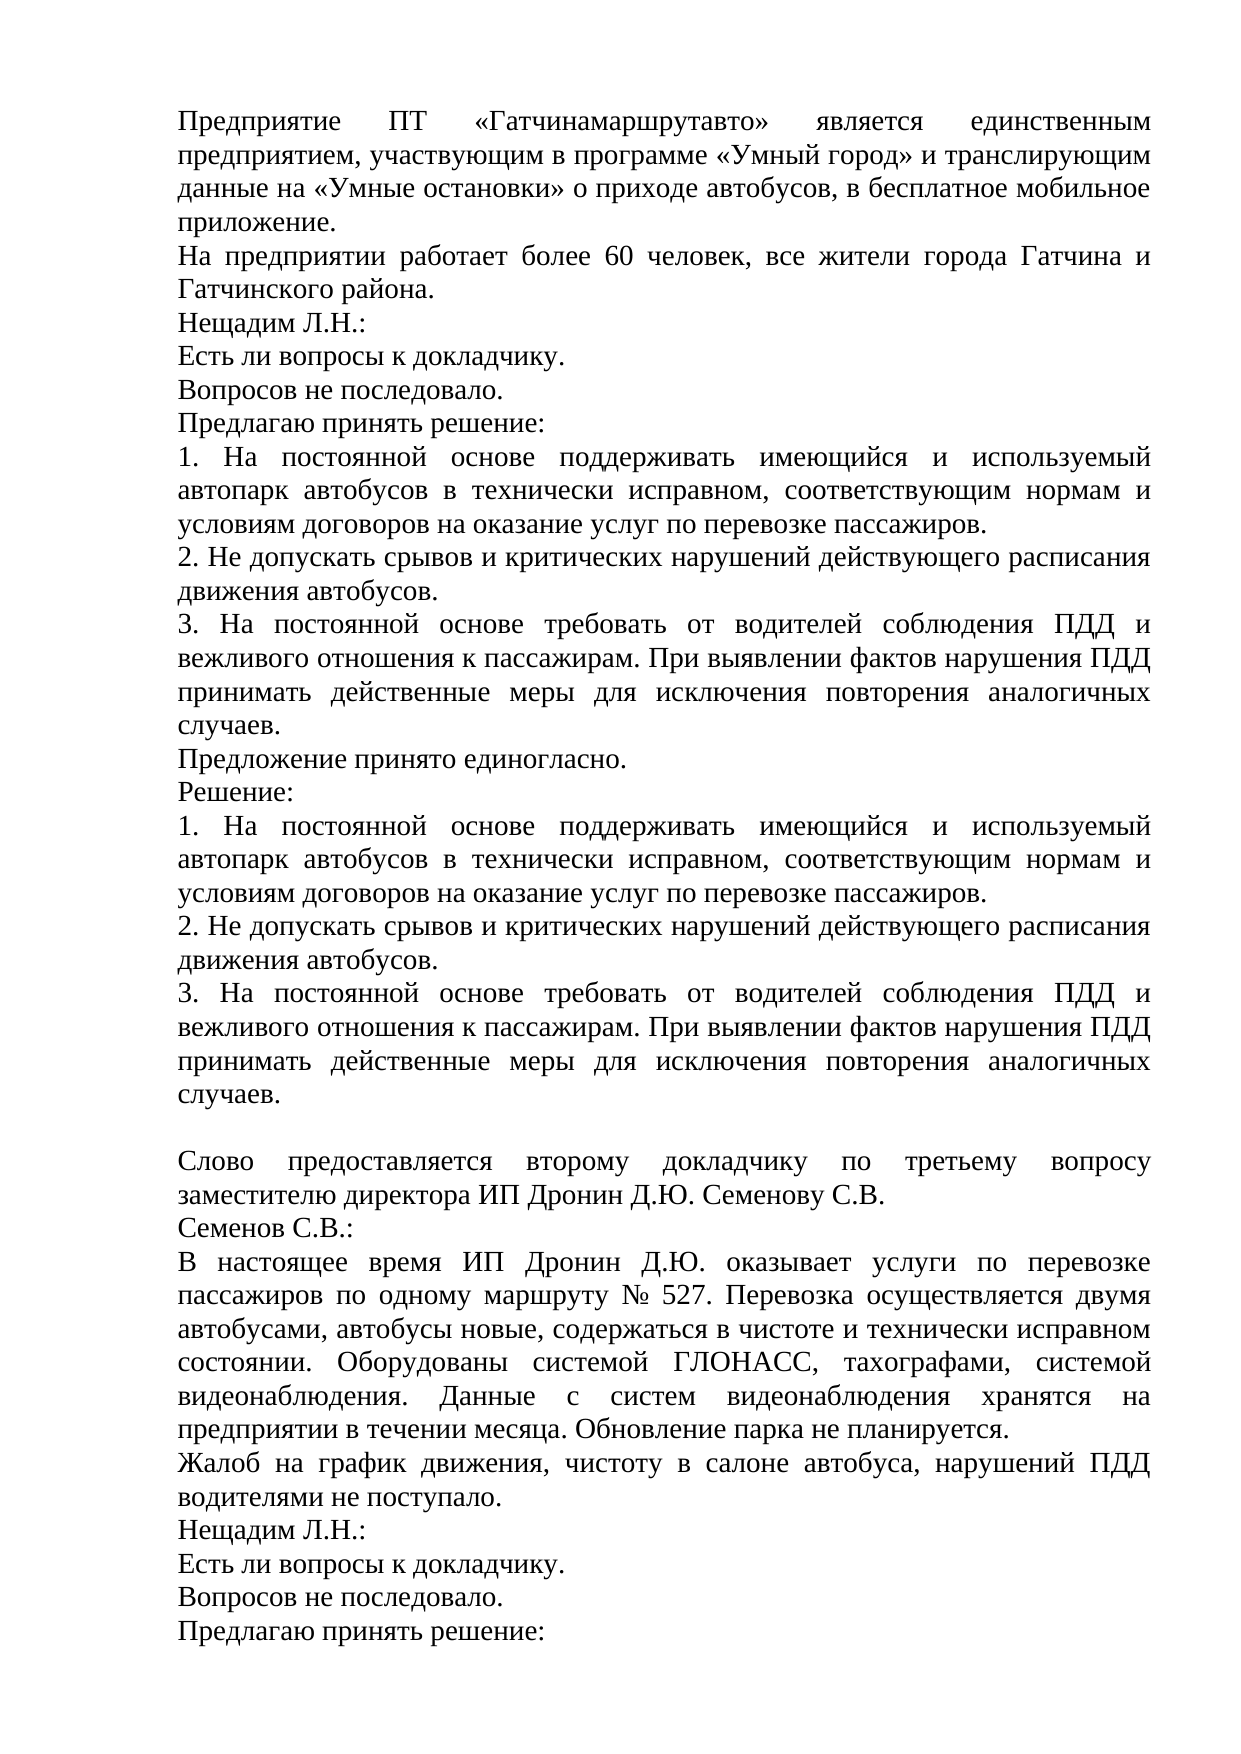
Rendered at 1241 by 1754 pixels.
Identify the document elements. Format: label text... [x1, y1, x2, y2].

text 2. Не допускать срывов и критических нарушений действующего расписания движения автобусов. [177, 908, 1152, 976]
text 3. На постоянной основе требовать от водителей соблюдения ПДД и вежливого отношения к пассажирам. При выявлении фактов нарушения ПДД принимать действенные меры для исключения повторения аналогичных случаев. [177, 607, 1152, 741]
text Слово предоставляется второму докладчику по третьему вопросу заместителю директора ИП Дронин Д.Ю. Семенову С.В. [177, 1143, 1152, 1210]
text 1. На постоянной основе поддерживать имеющийся и используемый автопарк автобусов в технически исправном, соответствующим нормам и условиям договоров на оказание услуг по перевозке пассажиров. [177, 439, 1152, 539]
text Семенов С.В.: [177, 1210, 1152, 1244]
text Вопросов не последовало. [177, 1579, 1152, 1613]
text Решение: [177, 774, 1152, 808]
text Вопросов не последовало. [177, 372, 1152, 405]
text Предлагаю принять решение: [177, 1613, 1152, 1646]
text Предложение принято единогласно. [177, 741, 1152, 774]
text 3. На постоянной основе требовать от водителей соблюдения ПДД и вежливого отношения к пассажирам. При выявлении фактов нарушения ПДД принимать действенные меры для исключения повторения аналогичных случаев. [177, 976, 1152, 1110]
text На предприятии работает более 60 человек, все жители города Гатчина и Гатчинского района. [177, 238, 1152, 305]
text Нещадим Л.Н.: [177, 305, 1152, 338]
text Жалоб на график движения, чистоту в салоне автобуса, нарушений ПДД водителями не поступало. [177, 1445, 1152, 1512]
text Предлагаю принять решение: [177, 405, 1152, 439]
text Нещадим Л.Н.: [177, 1512, 1152, 1546]
text 1. На постоянной основе поддерживать имеющийся и используемый автопарк автобусов в технически исправном, соответствующим нормам и условиям договоров на оказание услуг по перевозке пассажиров. [177, 808, 1152, 908]
text 2. Не допускать срывов и критических нарушений действующего расписания движения автобусов. [177, 539, 1152, 607]
text Предприятие ПТ «Гатчинамаршрутавто» является единственным предприятием, участвующим в программе «Умный город» и транслирующим данные на «Умные остановки» о приходе автобусов, в бесплатное мобильное приложение. [177, 103, 1152, 238]
text Есть ли вопросы к докладчику. [177, 338, 1152, 372]
text В настоящее время ИП Дронин Д.Ю. оказывает услуги по перевозке пассажиров по одному маршруту № 527. Перевозка осуществляется двумя автобусами, автобусы новые, содержаться в чистоте и технически исправном состоянии. Оборудованы системой ГЛОНАСС, тахографами, системой видеонаблюдения. Данные с систем видеонаблюдения хранятся на предприятии в течении месяца. Обновление парка не планируется. [177, 1244, 1152, 1445]
text Есть ли вопросы к докладчику. [177, 1546, 1152, 1579]
